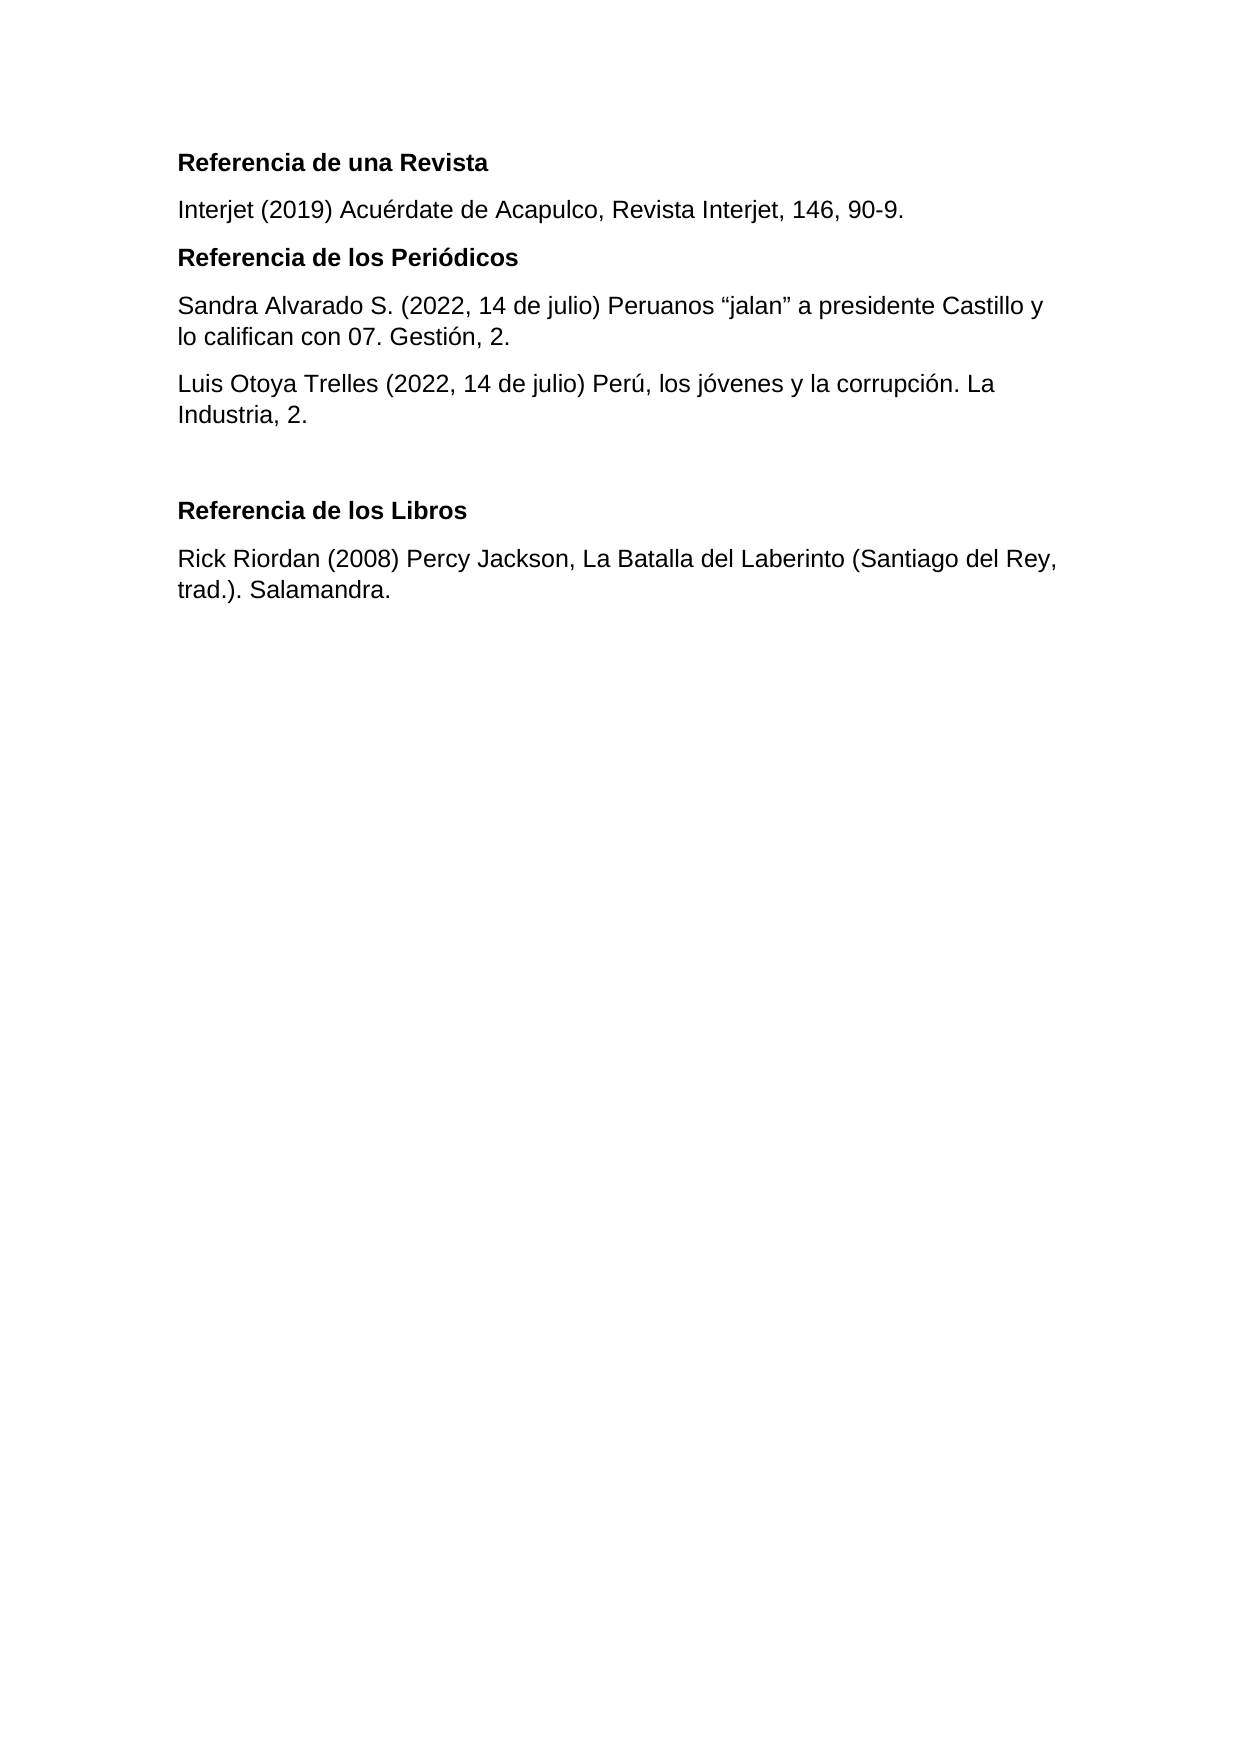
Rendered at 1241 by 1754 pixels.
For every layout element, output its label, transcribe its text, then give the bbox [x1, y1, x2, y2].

text Referencia de los Periódicos [177, 243, 1063, 272]
text Referencia de los Libros [177, 496, 1063, 525]
text Interjet (2019) Acuérdate de Acapulco, Revista Interjet, 146, 90-9. [177, 195, 1063, 224]
text Luis Otoya Trelles (2022, 14 de julio) Perú, los jóvenes y la corrupción. La Industria, 2. [177, 369, 1063, 429]
text Rick Riordan (2008) Percy Jackson, La Batalla del Laberinto (Santiago del Rey, trad.). Salamandra. [177, 544, 1063, 603]
text Referencia de una Revista [177, 148, 1063, 176]
text Sandra Alvarado S. (2022, 14 de julio) Peruanos “jalan” a presidente Castillo y lo califican con 07. Gestión, 2. [177, 291, 1063, 351]
